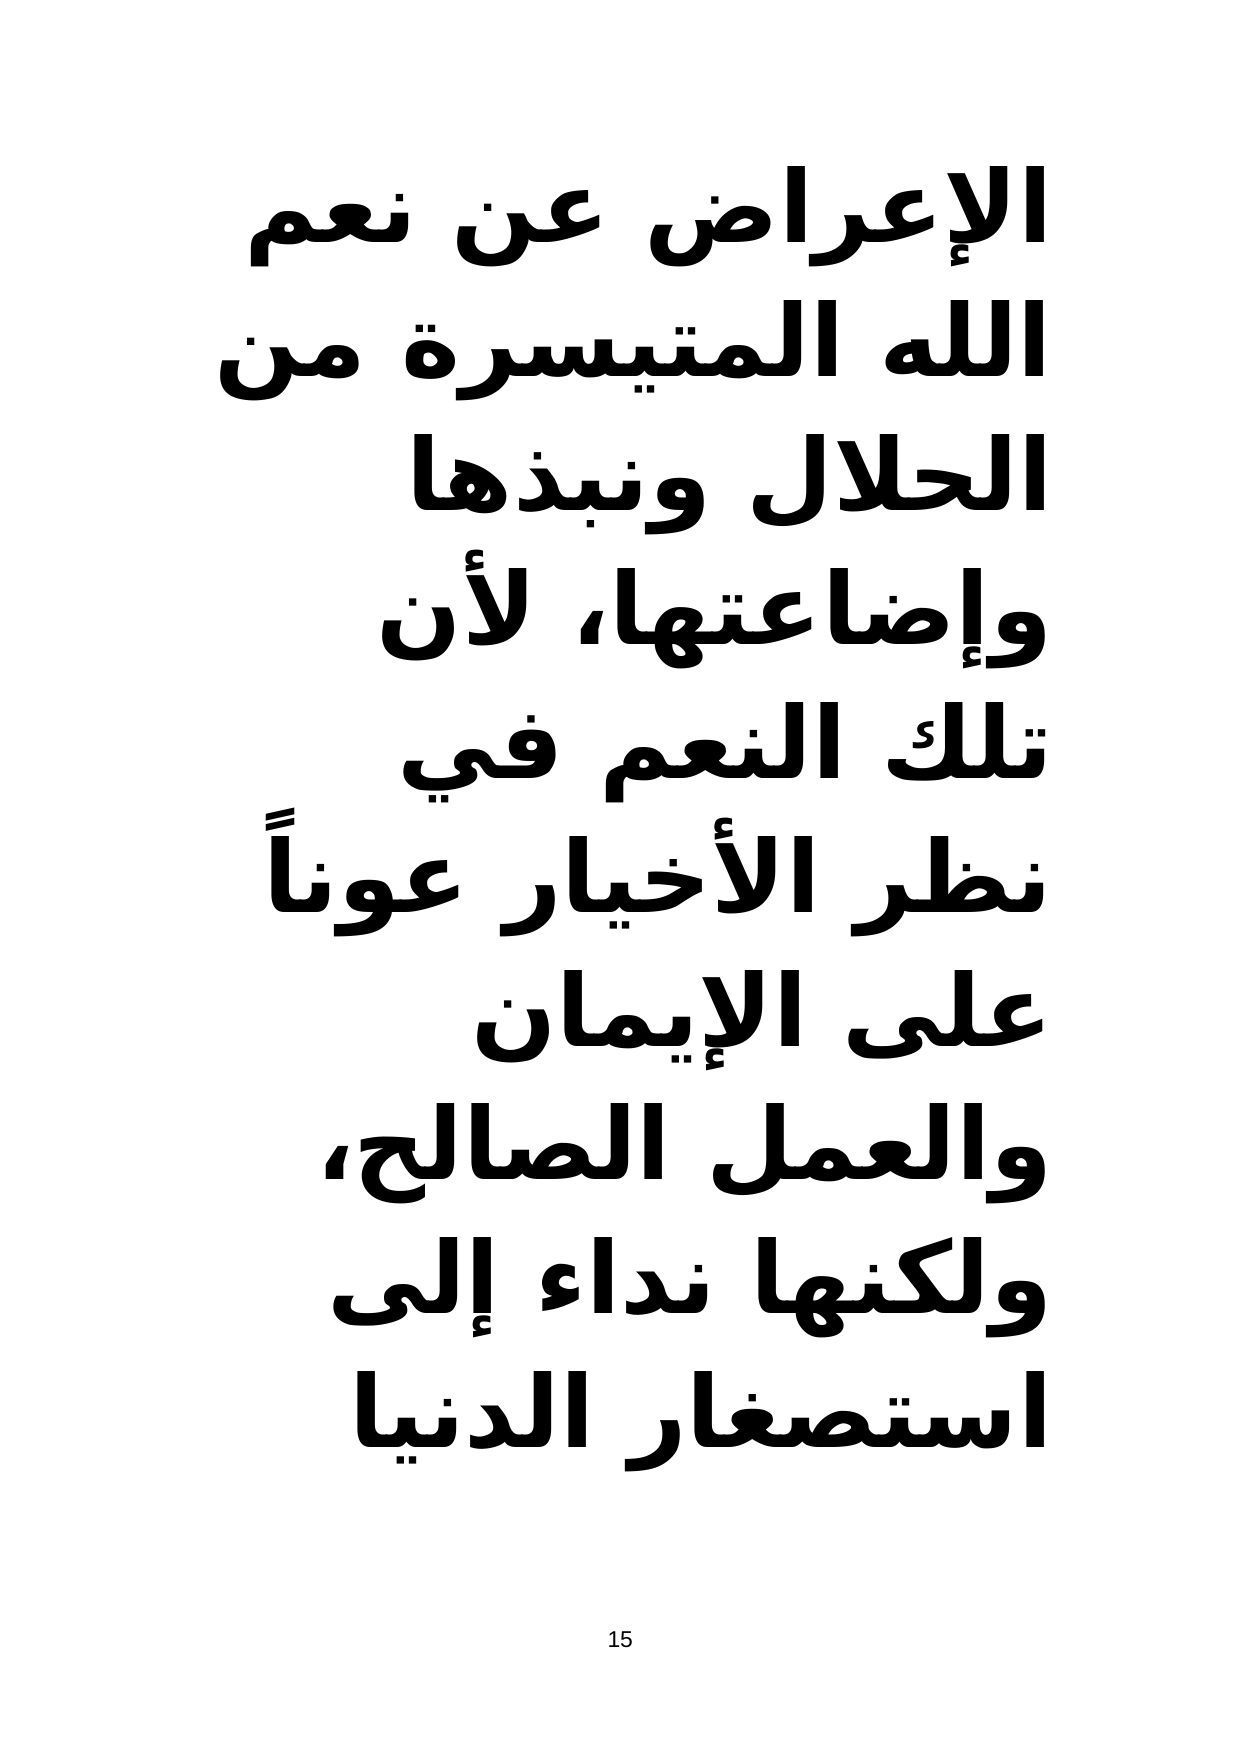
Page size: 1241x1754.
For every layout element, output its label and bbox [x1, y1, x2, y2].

text [187, 150, 1053, 1471]
